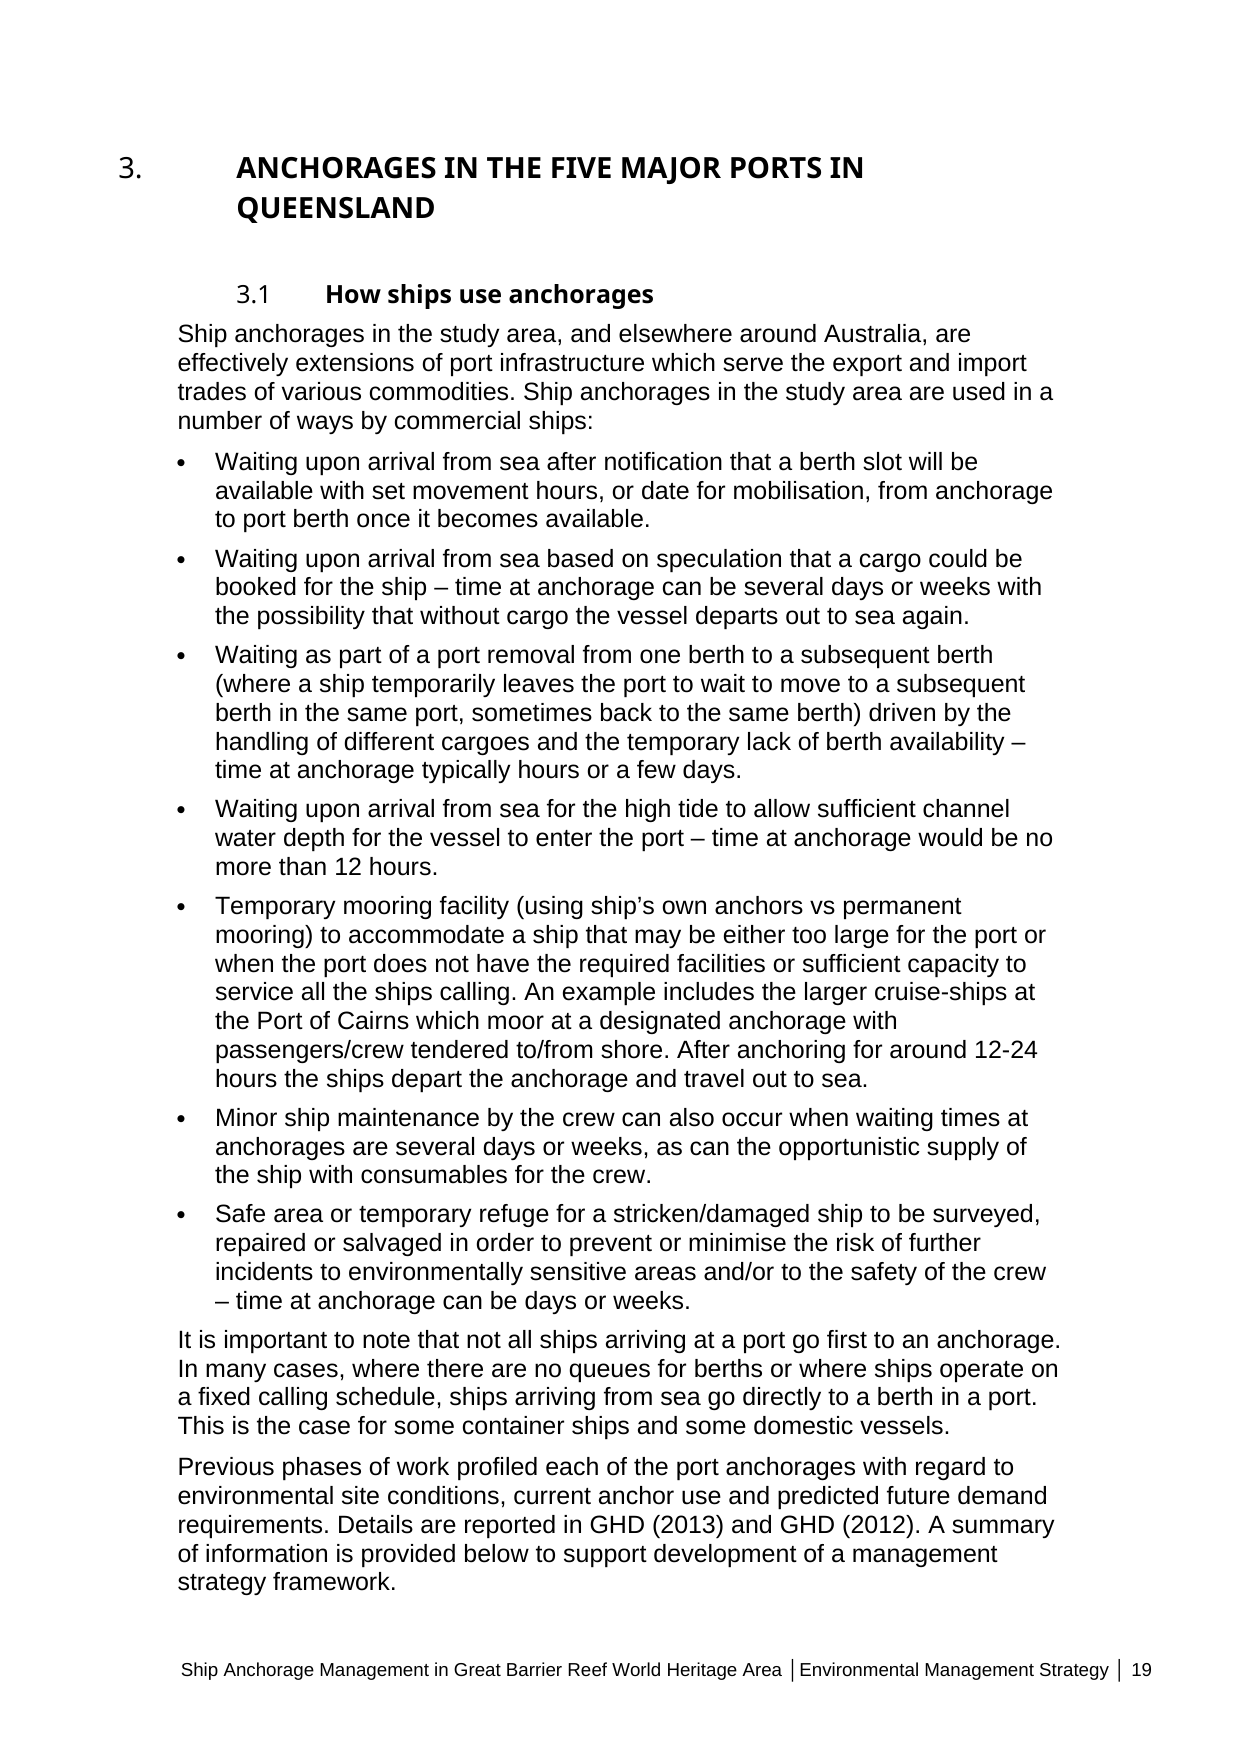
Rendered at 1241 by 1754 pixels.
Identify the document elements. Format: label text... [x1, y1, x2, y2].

text Minor ship maintenance by the crew can also occur when waiting times at anchorages are several days or weeks, as can the opportunistic supply of the ship with consumables for the crew. [177, 1103, 1063, 1189]
text Previous phases of work profiled each of the port anchorages with regard to environmental site conditions, current anchor use and predicted future demand requirements. Details are reported in GHD (2013) and GHD (2012). A summary of information is provided below to support development of a management strategy framework. [177, 1452, 1063, 1596]
text Ship anchorages in the study area, and elsewhere around Australia, are effectively extensions of port infrastructure which serve the export and import trades of various commodities. Ship anchorages in the study area are used in a number of ways by commercial ships: [177, 319, 1063, 434]
text Waiting upon arrival from sea based on speculation that a cargo could be booked for the ship – time at anchorage can be several days or weeks with the possibility that without cargo the vessel departs out to sea again. [177, 544, 1063, 630]
subtitle How ships use anchorages [236, 277, 1063, 311]
text Temporary mooring facility (using ship’s own anchors vs permanent mooring) to accommodate a ship that may be either too large for the port or when the port does not have the required facilities or sufficient capacity to service all the ships calling. An example includes the larger cruise-ships at the Port of Cairns which moor at a designated anchorage with passengers/crew tendered to/from shore. After anchoring for around 12-24 hours the ships depart the anchorage and travel out to sea. [177, 891, 1063, 1092]
text Waiting upon arrival from sea after notification that a berth slot will be available with set movement hours, or date for mobilisation, from anchorage to port berth once it becomes available. [177, 447, 1063, 533]
text Waiting upon arrival from sea for the high tide to allow sufficient channel water depth for the vessel to enter the port – time at anchorage would be no more than 12 hours. [177, 794, 1063, 881]
text It is important to note that not all ships arriving at a port go first to an anchorage. In many cases, where there are no queues for berths or where ships operate on a fixed calling schedule, ships arriving from sea go directly to a berth in a port. This is the case for some container ships and some domestic vessels. [177, 1325, 1063, 1440]
subtitle Anchorages in the Five Major ports in Queensland [118, 148, 1063, 227]
text Waiting as part of a port removal from one berth to a subsequent berth (where a ship temporarily leaves the port to wait to move to a subsequent berth in the same port, sometimes back to the same berth) driven by the handling of different cargoes and the temporary lack of berth availability – time at anchorage typically hours or a few days. [177, 640, 1063, 784]
text Safe area or temporary refuge for a stricken/damaged ship to be surveyed, repaired or salvaged in order to prevent or minimise the risk of further incidents to environmentally sensitive areas and/or to the safety of the crew – time at anchorage can be days or weeks. [177, 1199, 1063, 1314]
